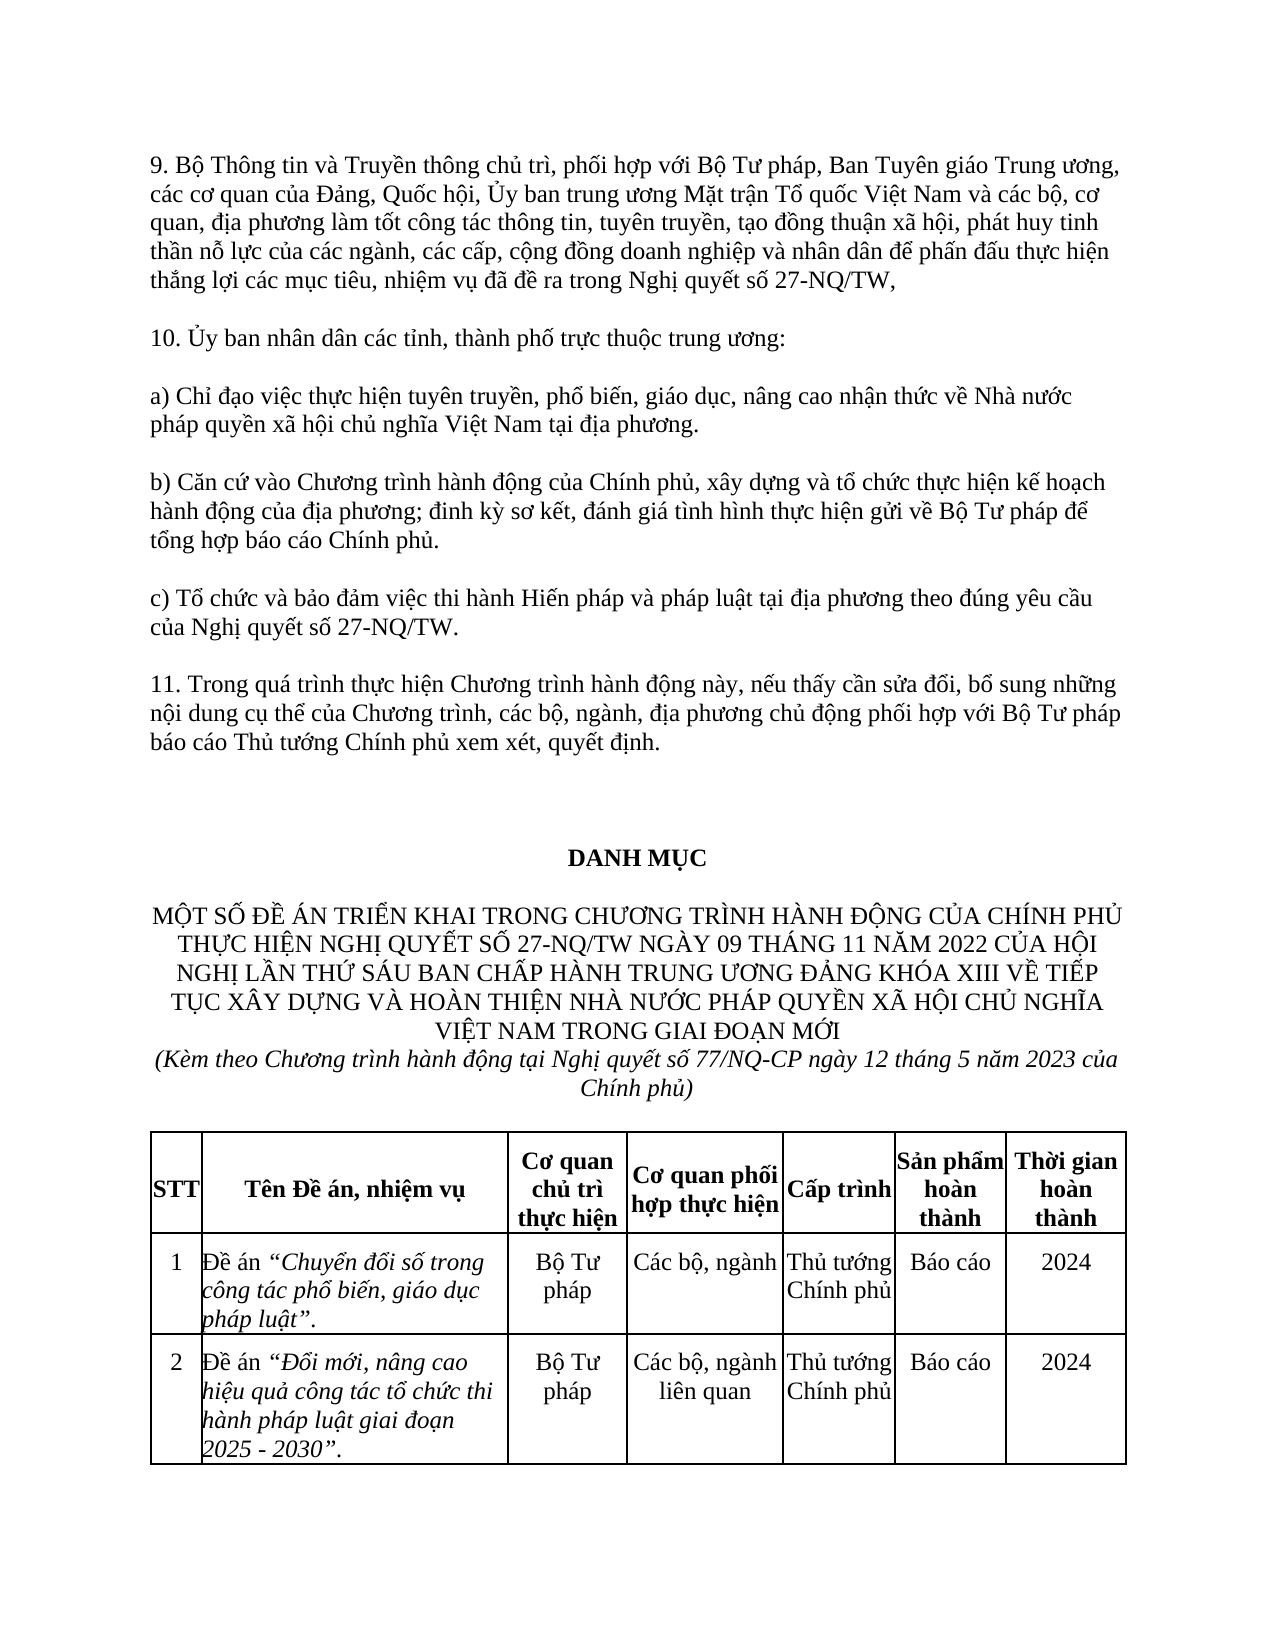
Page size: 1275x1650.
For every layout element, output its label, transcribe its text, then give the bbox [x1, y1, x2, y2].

text 10. Ủy ban nhân dân các tỉnh, thành phố trực thuộc trung ương: [150, 323, 1125, 352]
table_cell 2 [152, 1335, 201, 1462]
text DANH MỤC [150, 843, 1125, 872]
table_header Cơ quan phối hợp thực hiện [628, 1133, 782, 1232]
table_cell Bộ Tư pháp [509, 1234, 626, 1333]
text a) Chỉ đạo việc thực hiện tuyên truyền, phổ biến, giáo dục, nâng cao nhận thức về Nhà nước pháp quyền xã hội chủ nghĩa Việt Nam tại địa phương. [150, 381, 1125, 438]
table_header Cấp trình [784, 1133, 894, 1232]
text 11. Trong quá trình thực hiện Chương trình hành động này, nếu thấy cần sửa đổi, bổ sung những nội dung cụ thể của Chương trình, các bộ, ngành, địa phương chủ động phối hợp với Bộ Tư pháp báo cáo Thủ tướng Chính phủ xem xét, quyết định. [150, 669, 1125, 756]
table_cell Các bộ, ngành liên quan [628, 1335, 782, 1462]
table_header STT [152, 1133, 201, 1232]
table_cell Thủ tướng Chính phủ [784, 1335, 894, 1462]
text c) Tổ chức và bảo đảm việc thi hành Hiến pháp và pháp luật tại địa phương theo đúng yêu cầu của Nghị quyết số 27-NQ/TW. [150, 583, 1125, 640]
table_header Cơ quan chủ trì thực hiện [509, 1133, 626, 1232]
text b) Căn cứ vào Chương trình hành động của Chính phủ, xây dựng và tổ chức thực hiện kế hoạch hành động của địa phương; đinh kỳ sơ kết, đánh giá tình hình thực hiện gửi về Bộ Tư pháp để tổng hợp báo cáo Chính phủ. [150, 467, 1125, 554]
table_cell Báo cáo [896, 1335, 1005, 1462]
table_cell Bộ Tư pháp [509, 1335, 626, 1462]
table_cell Báo cáo [896, 1234, 1005, 1333]
text 9. Bộ Thông tin và Truyền thông chủ trì, phối hợp với Bộ Tư pháp, Ban Tuyên giáo Trung ương, các cơ quan của Đảng, Quốc hội, Ủy ban trung ương Mặt trận Tổ quốc Việt Nam và các bộ, cơ quan, địa phương làm tốt công tác thông tin, tuyên truyền, tạo đồng thuận xã hội, phát huy tinh thần nỗ lực của các ngành, các cấp, cộng đồng doanh nghiệp và nhân dân để phấn đấu thực hiện thắng lợi các mục tiêu, nhiệm vụ đã đề ra trong Nghị quyết số 27-NQ/TW, [150, 150, 1125, 294]
table_cell Đề án “Đổi mới, nâng cao hiệu quả công tác tổ chức thi hành pháp luật giai đoạn 2025 - 2030”. [203, 1335, 507, 1462]
table_cell 2024 [1007, 1335, 1125, 1462]
table_cell 1 [152, 1234, 201, 1333]
table_cell Các bộ, ngành [628, 1234, 782, 1333]
table_cell Thủ tướng Chính phủ [784, 1234, 894, 1333]
table_header Sản phẩm hoàn thành [896, 1133, 1005, 1232]
table_header Thời gian hoàn thành [1007, 1133, 1125, 1232]
table_header Tên Đề án, nhiệm vụ [203, 1133, 507, 1232]
table_cell Đề án “Chuyển đổi số trong công tác phổ biến, giáo dục pháp luật”. [203, 1234, 507, 1333]
text MỘT SỐ ĐỀ ÁN TRIỂN KHAI TRONG CHƯƠNG TRÌNH HÀNH ĐỘNG CỦA CHÍNH PHỦ THỰC HIỆN NGHỊ QUYẾT SỐ 27-NQ/TW NGÀY 09 THÁNG 11 NĂM 2022 CỦA HỘI NGHỊ LẦN THỨ SÁU BAN CHẤP HÀNH TRUNG ƯƠNG ĐẢNG KHÓA XIII VỀ TIẾP TỤC XÂY DỰNG VÀ HOÀN THIỆN NHÀ NƯỚC PHÁP QUYỀN XÃ HỘI CHỦ NGHĨA VIỆT NAM TRONG GIAI ĐOẠN MỚI (Kèm theo Chương trình hành động tại Nghị quyết số 77/NQ-CP ngày 12 tháng 5 năm 2023 của Chính phủ) [150, 901, 1125, 1102]
table_cell 2024 [1007, 1234, 1125, 1333]
